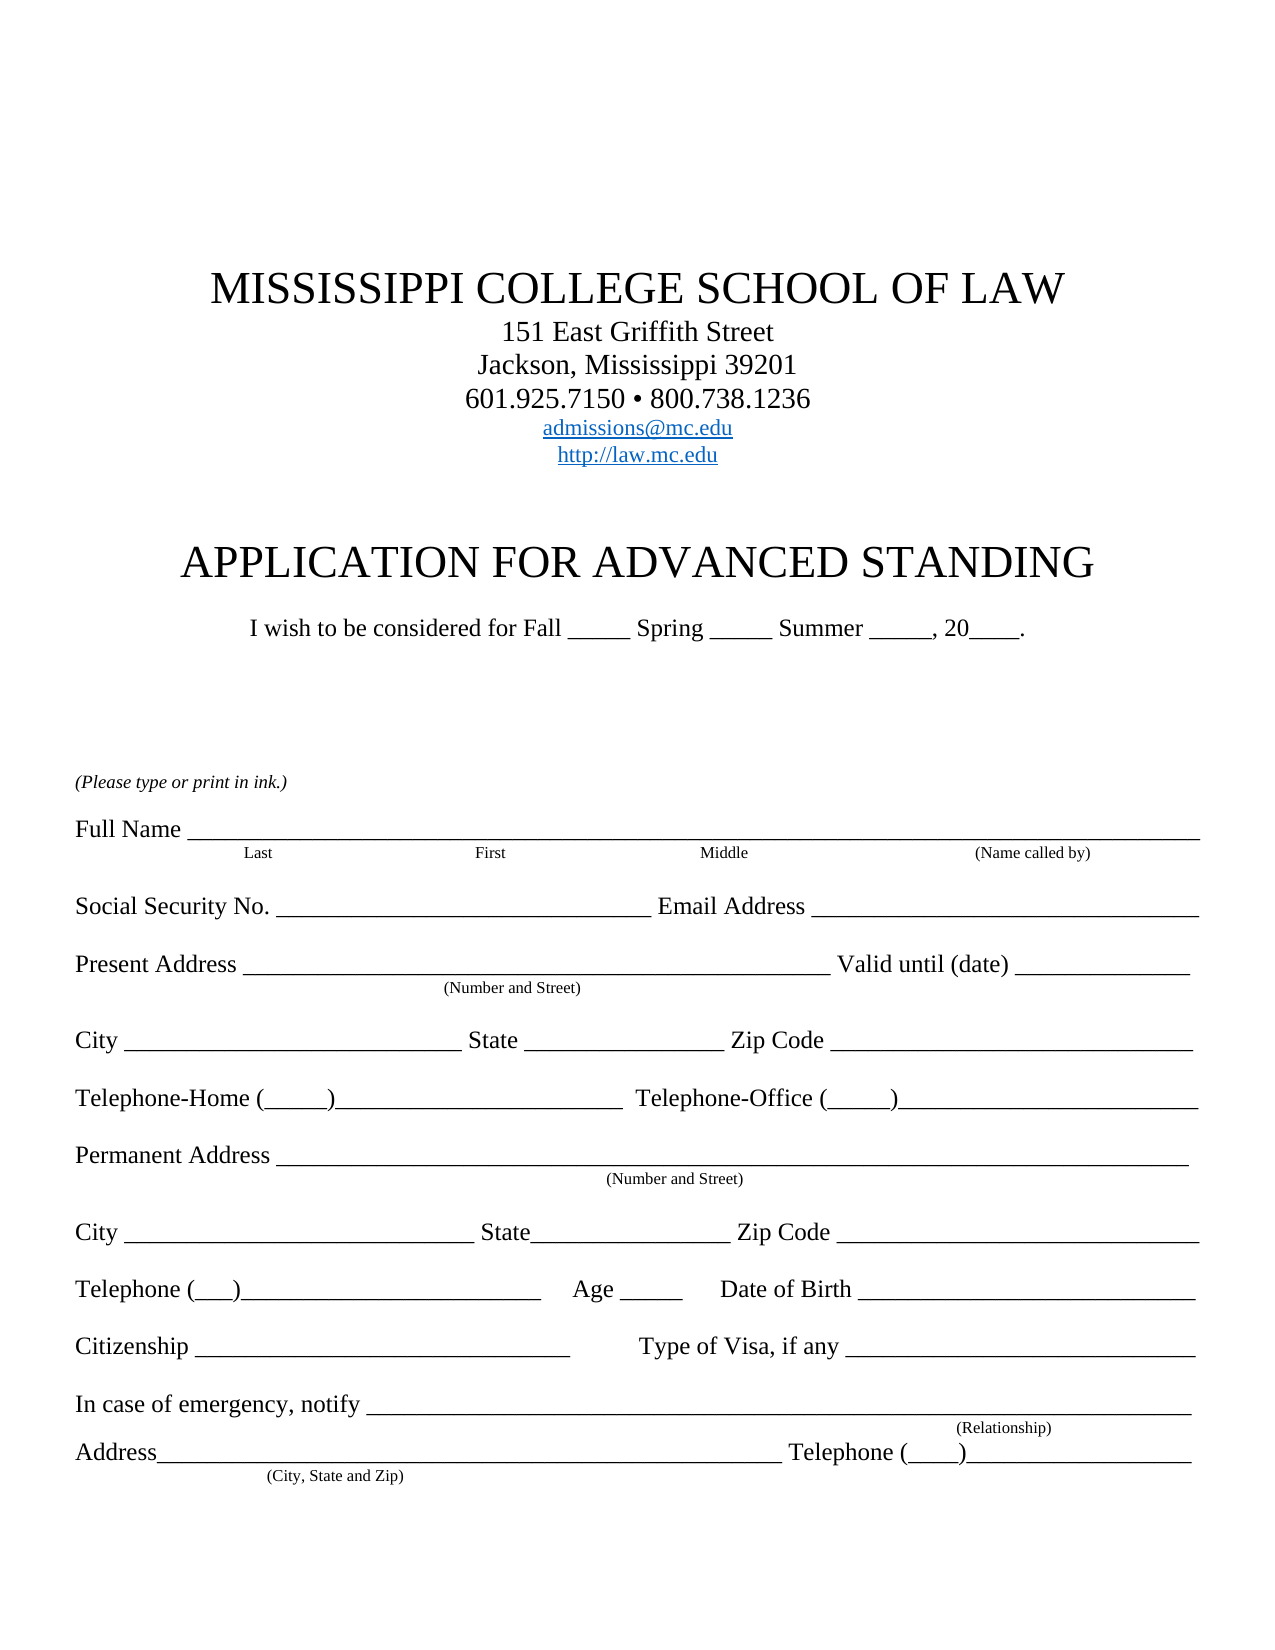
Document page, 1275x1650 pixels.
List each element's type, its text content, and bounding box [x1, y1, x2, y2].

text APPLICATION FOR ADVANCED STANDING [75, 534, 1200, 587]
text Citizenship ______________________________ Type of Visa, if any ____________________________ [75, 1331, 1200, 1360]
text Present Address _______________________________________________ Valid until (date) ______________ [75, 949, 1200, 977]
text (Please type or print in ink.) [75, 771, 1200, 793]
text Telephone (___)________________________ Age _____ Date of Birth ___________________________ [75, 1274, 1200, 1303]
text http://law.mc.edu [75, 441, 1200, 467]
text MISSISSIPPI COLLEGE SCHOOL OF LAW [75, 261, 1200, 314]
text City ____________________________ State________________ Zip Code _____________________________ [75, 1217, 1200, 1246]
text (Number and Street) [75, 1169, 1200, 1188]
text (Number and Street) [75, 977, 1200, 997]
text Permanent Address _________________________________________________________________________ [75, 1140, 1200, 1169]
text In case of emergency, notify __________________________________________________________________ [75, 1389, 1200, 1418]
text City ___________________________ State ________________ Zip Code _____________________________ [75, 1025, 1200, 1054]
text admissions@mc.edu [75, 414, 1200, 441]
text Address__________________________________________________ Telephone (____)__________________ [75, 1437, 1200, 1466]
text 151 East Griffith Street [75, 314, 1200, 347]
text 601.925.7150 • 800.738.1236 [75, 381, 1200, 414]
text Telephone-Home (_____)_______________________ Telephone-Office (_____)________________________ [75, 1083, 1200, 1112]
text (City, State and Zip) [75, 1466, 1200, 1485]
text Full Name _________________________________________________________________________________ [75, 814, 1200, 843]
text Last First Middle (Name called by) [75, 843, 1200, 862]
text Jackson, Mississippi 39201 [75, 347, 1200, 381]
text I wish to be considered for Fall _____ Spring _____ Summer _____, 20____. [75, 613, 1200, 642]
text Social Security No. ______________________________ Email Address _______________________________ [75, 891, 1200, 920]
text (Relationship) [75, 1418, 1200, 1437]
